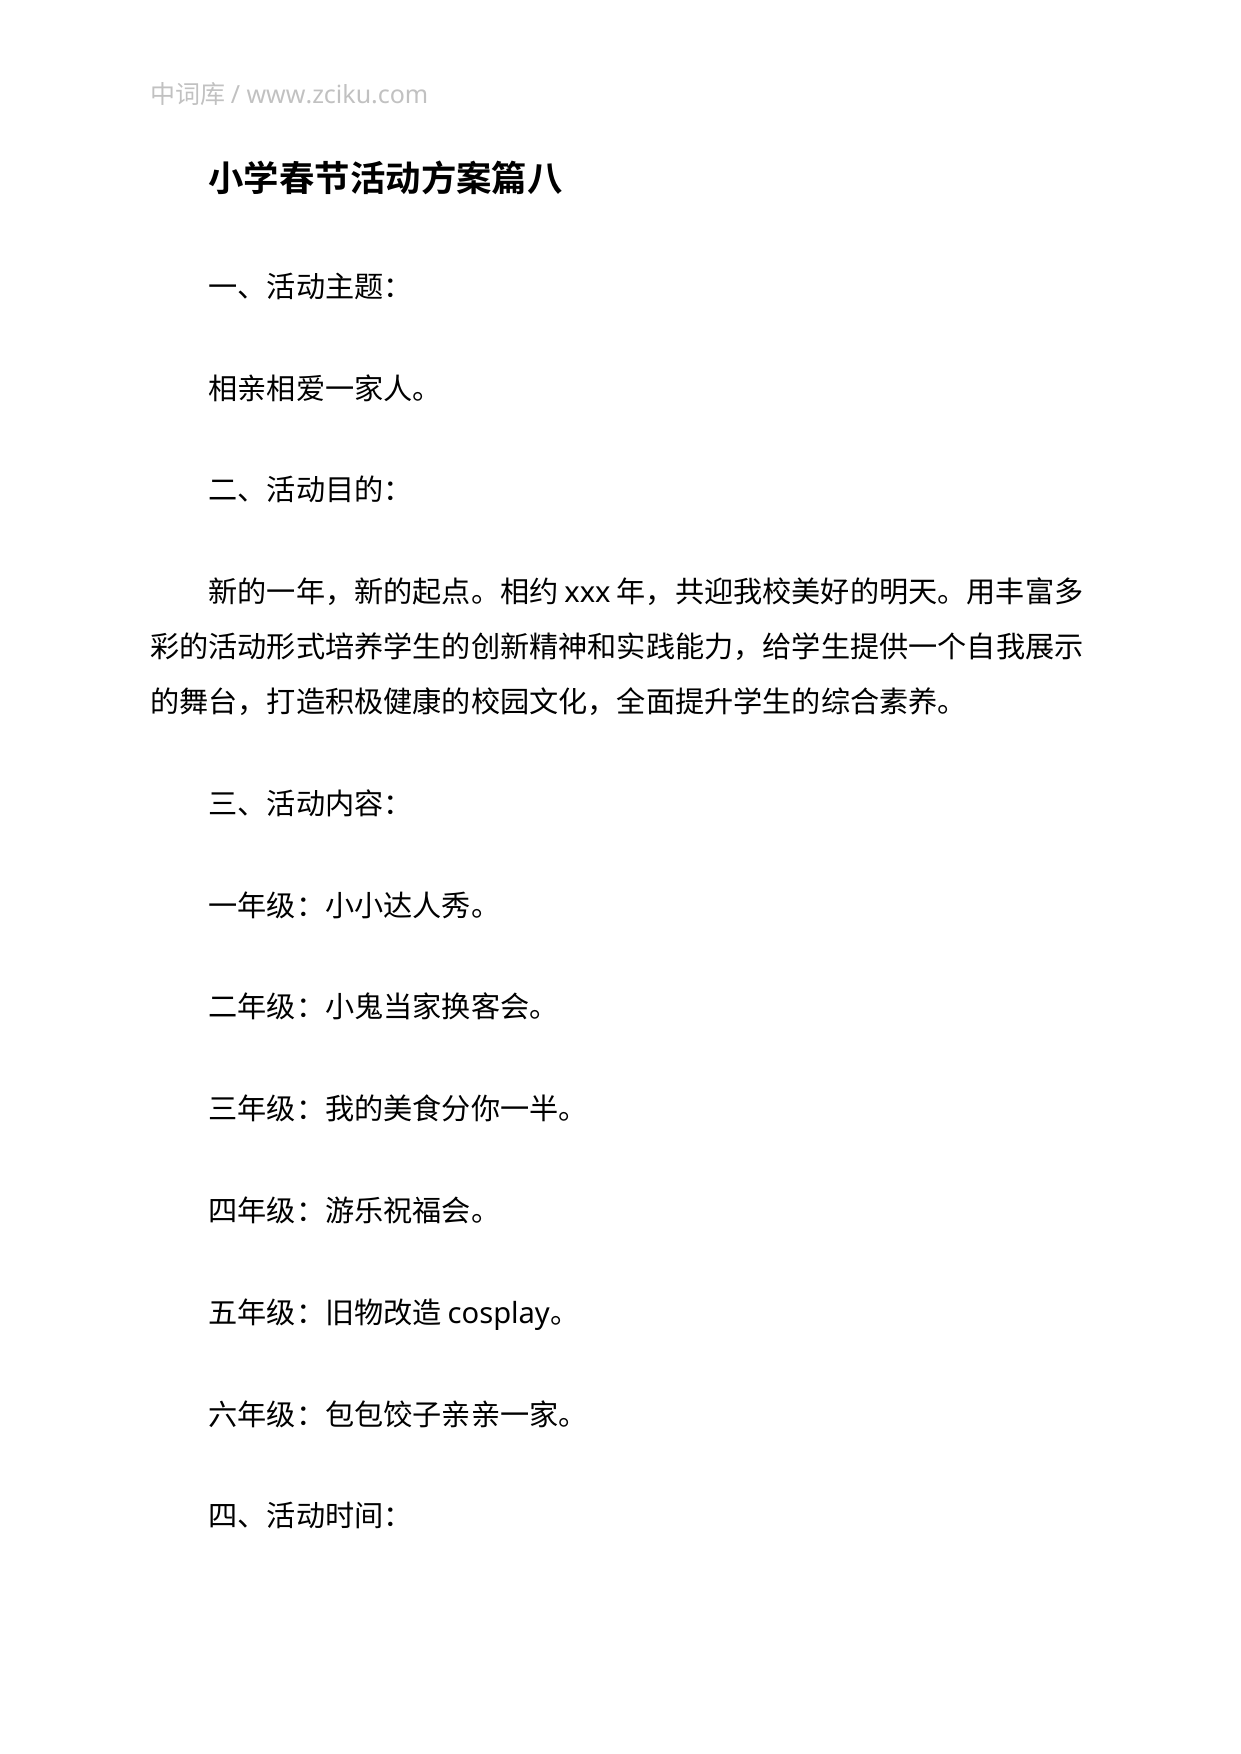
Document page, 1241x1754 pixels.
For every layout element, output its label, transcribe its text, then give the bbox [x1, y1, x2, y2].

text 五年级：旧物改造cosplay。 [150, 1289, 1090, 1332]
text 一、活动主题： [150, 263, 1090, 306]
text 四、活动时间： [150, 1493, 1090, 1535]
text 二年级：小鬼当家换客会。 [150, 984, 1090, 1026]
text 三、活动内容： [150, 780, 1090, 823]
text 相亲相爱一家人。 [150, 365, 1090, 407]
text 三年级：我的美食分你一半。 [150, 1086, 1090, 1128]
text 四年级：游乐祝福会。 [150, 1187, 1090, 1230]
text 新的一年，新的起点。相约xxx年，共迎我校美好的明天。用丰富多彩的活动形式培养学生的创新精神和实践能力，给学生提供一个自我展示的舞台，打造积极健康的校园文化，全面提升学生的综合素养。 [150, 569, 1090, 721]
text 六年级：包包饺子亲亲一家。 [150, 1391, 1090, 1433]
text 一年级：小小达人秀。 [150, 882, 1090, 924]
text 二、活动目的： [150, 467, 1090, 509]
text 小学春节活动方案篇八 [150, 150, 1090, 201]
